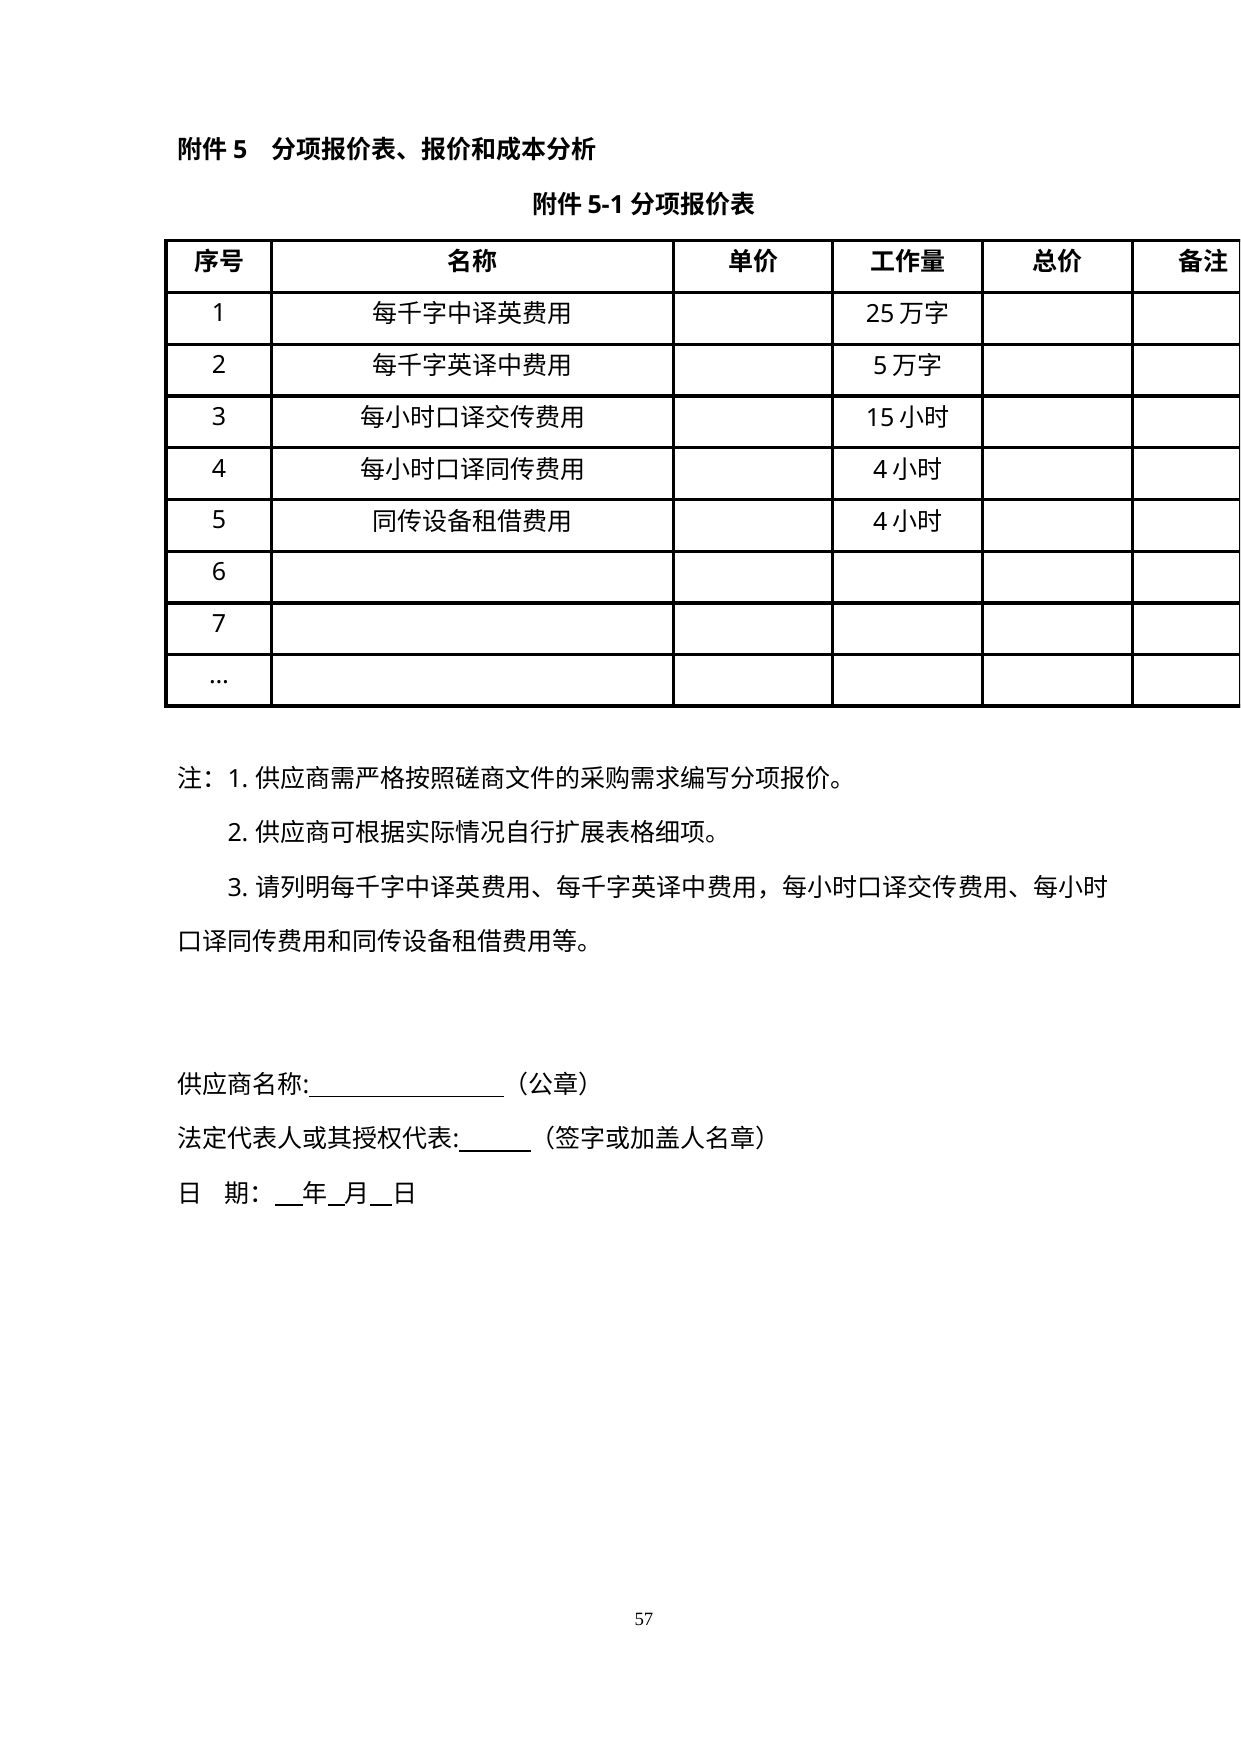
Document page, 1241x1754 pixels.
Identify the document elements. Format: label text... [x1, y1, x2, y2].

table_header 名称 [273, 242, 672, 291]
table_cell [675, 398, 831, 446]
table_cell [1134, 553, 1239, 601]
text 法定代表人或其授权代表: （签字或加盖人名章） [177, 1119, 1110, 1155]
text 供应商名称: （公章） [177, 1064, 1110, 1101]
table_header 总价 [984, 242, 1131, 291]
table_cell [984, 398, 1131, 446]
table_cell [834, 656, 981, 704]
table_cell 6 [168, 553, 270, 601]
table_cell [984, 605, 1131, 653]
table_cell [984, 449, 1131, 498]
table_cell [984, 501, 1131, 550]
table_cell 4小时 [834, 449, 981, 498]
table_cell [1134, 346, 1239, 394]
table_header 序号 [168, 242, 270, 291]
table_cell [1134, 398, 1239, 446]
table_cell [1134, 294, 1239, 342]
table_cell 同传设备租借费用 [273, 501, 672, 550]
table_cell [984, 553, 1131, 601]
table_cell [1134, 501, 1239, 550]
text 附件5-1 分项报价表 [177, 184, 1110, 221]
table_cell 7 [168, 605, 270, 653]
table_header 工作量 [834, 242, 981, 291]
list 分项报价表、报价和成本分析 [177, 130, 1110, 166]
table_cell [675, 346, 831, 394]
table_header 备注 [1134, 242, 1239, 291]
table_cell 每千字英译中费用 [273, 346, 672, 394]
table_cell [834, 605, 981, 653]
table_cell [984, 656, 1131, 704]
text 日 期： 年 月 日 [177, 1173, 1110, 1209]
table_cell 每千字中译英费用 [273, 294, 672, 342]
table_cell [675, 553, 831, 601]
table_cell [984, 294, 1131, 342]
table_cell [273, 553, 672, 601]
table_cell 15小时 [834, 398, 981, 446]
table_cell 4 [168, 449, 270, 498]
table_cell [675, 605, 831, 653]
table_cell 每小时口译交传费用 [273, 398, 672, 446]
table_cell 5 [168, 501, 270, 550]
table_cell [984, 346, 1131, 394]
table_cell [675, 294, 831, 342]
table_header 单价 [675, 242, 831, 291]
table_cell [273, 656, 672, 704]
table_cell [273, 605, 672, 653]
table_cell 25万字 [834, 294, 981, 342]
table_cell … [168, 656, 270, 704]
table_cell [1134, 605, 1239, 653]
table_cell [1134, 449, 1239, 498]
table_cell 每小时口译同传费用 [273, 449, 672, 498]
table_cell [675, 449, 831, 498]
table_cell [675, 656, 831, 704]
table_cell [1134, 656, 1239, 704]
table_cell 1 [168, 294, 270, 342]
table_cell 5万字 [834, 346, 981, 394]
text 注：1. 供应商需严格按照磋商文件的采购需求编写分项报价。 [177, 758, 1110, 795]
table_cell [834, 553, 981, 601]
table_cell 2 [168, 346, 270, 394]
text 3. 请列明每千字中译英费用、每千字英译中费用，每小时口译交传费用、每小时口译同传费用和同传设备租借费用等。 [177, 867, 1110, 958]
text 2. 供应商可根据实际情况自行扩展表格细项。 [177, 813, 1110, 849]
table_cell [675, 501, 831, 550]
table_cell 3 [168, 398, 270, 446]
table_cell 4小时 [834, 501, 981, 550]
